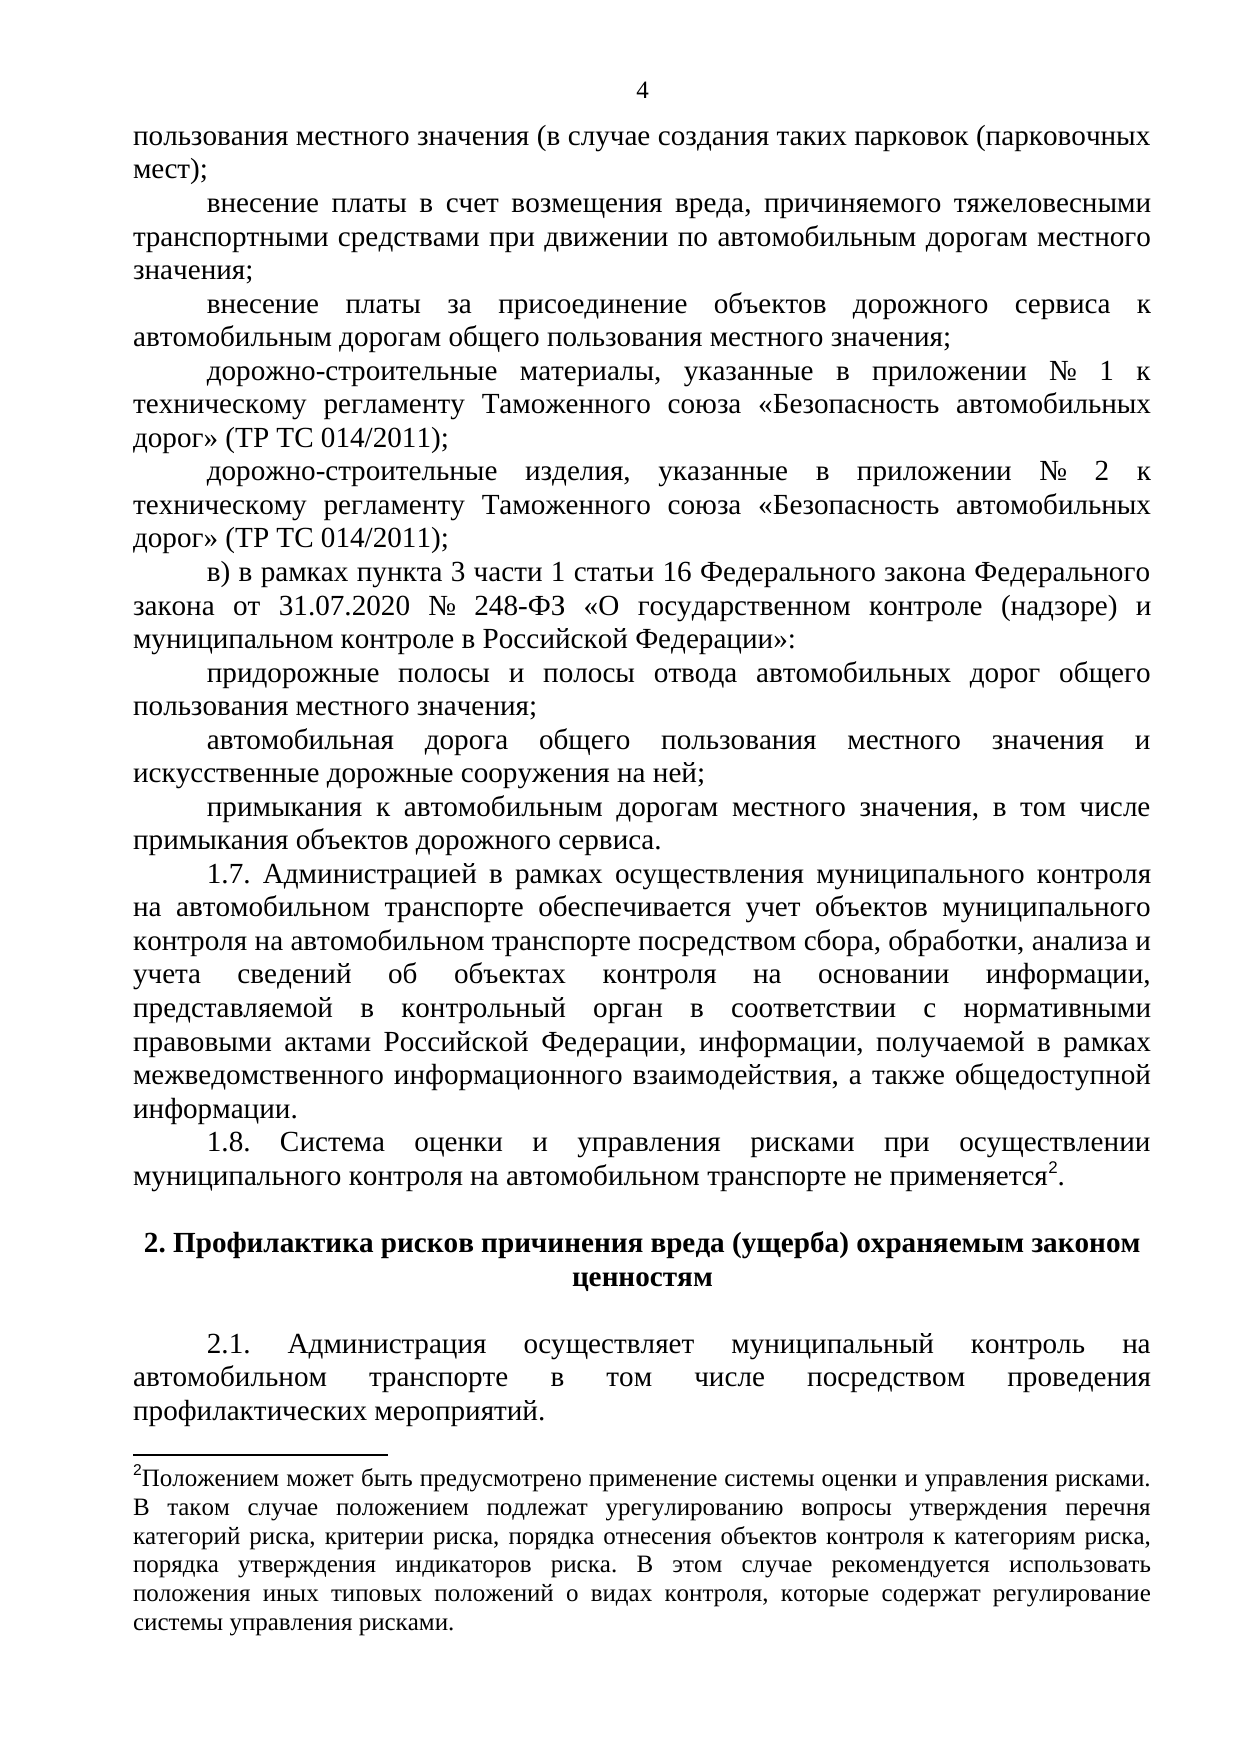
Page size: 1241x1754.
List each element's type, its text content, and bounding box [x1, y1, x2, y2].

text внесение платы в счет возмещения вреда, причиняемого тяжеловесными транспортными средствами при движении по автомобильным дорогам местного значения; [133, 185, 1152, 286]
text автомобильная дорога общего пользования местного значения и искусственные дорожные сооружения на ней; [133, 722, 1152, 789]
text 1.7. Администрацией в рамках осуществления муниципального контроля на автомобильном транспорте обеспечивается учет объектов муниципального контроля на автомобильном транспорте посредством сбора, обработки, анализа и учета сведений об объектах контроля на основании информации, представляемой в контрольный орган в соответствии с нормативными правовыми актами Российской Федерации, информации, получаемой в рамках межведомственного информационного взаимодействия, а также общедоступной информации. [133, 856, 1152, 1124]
text дорожно-строительные изделия, указанные в приложении № 2 к техническому регламенту Таможенного союза «Безопасность автомобильных дорог» (ТР ТС 014/2011); [133, 453, 1152, 554]
text 1.8. Система оценки и управления рисками при осуществлении муниципального контроля на автомобильном транспорте не применяется. [133, 1124, 1152, 1192]
text примыкания к автомобильным дорогам местного значения, в том числе примыкания объектов дорожного сервиса. [133, 789, 1152, 856]
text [133, 118, 1152, 185]
text внесение платы за присоединение объектов дорожного сервиса к автомобильным дорогам общего пользования местного значения; [133, 286, 1152, 353]
text 2. Профилактика рисков причинения вреда (ущерба) охраняемым законом ценностям [133, 1225, 1152, 1292]
text 2.1. Администрация осуществляет муниципальный контроль на автомобильном транспорте в том числе посредством проведения профилактических мероприятий. [133, 1326, 1152, 1426]
text придорожные полосы и полосы отвода автомобильных дорог общего пользования местного значения; [133, 655, 1152, 722]
text в) в рамках пункта 3 части 1 статьи 16 Федерального закона Федерального закона от 31.07.2020 № 248-ФЗ «О государственном контроле (надзоре) и муниципальном контроле в Российской Федерации»: [133, 554, 1152, 655]
text дорожно-строительные материалы, указанные в приложении № 1 к техническому регламенту Таможенного союза «Безопасность автомобильных дорог» (ТР ТС 014/2011); [133, 353, 1152, 453]
